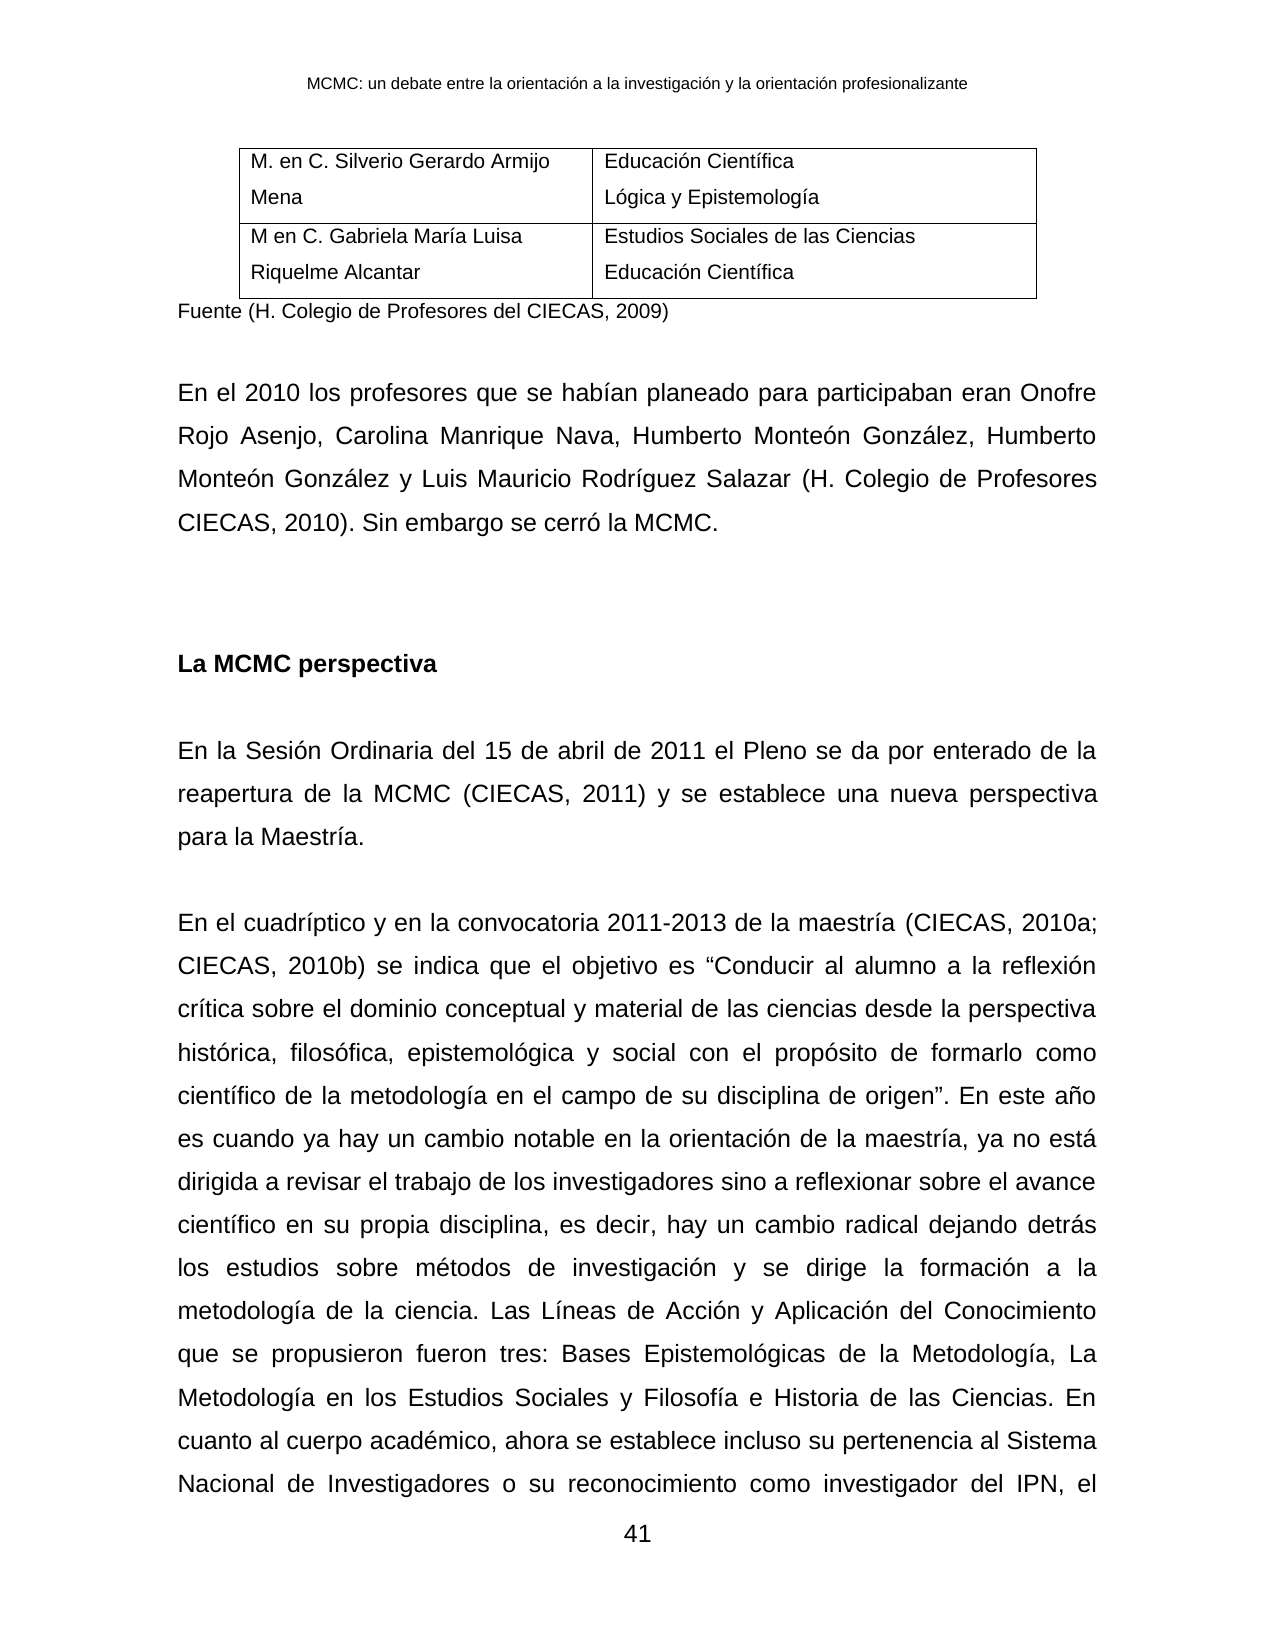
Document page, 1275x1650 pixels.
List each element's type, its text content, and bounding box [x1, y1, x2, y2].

table_cell Educación Científica Lógica y Epistemología [593, 149, 1036, 223]
text En la Sesión Ordinaria del 15 de abril de 2011 el Pleno se da por enterado de la reapertura de la MCMC y se establece una nueva perspectiva para la Maestría. [177, 736, 1098, 851]
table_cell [593, 224, 1036, 298]
text En el 2010 los profesores que se habían planeado para participaban eran Onofre Rojo Asenjo, Carolina Manrique Nava, Humberto Monteón González, Humberto Monteón González y Luis Mauricio Rodríguez Salazar. Sin embargo se cerró la MCMC. [177, 378, 1098, 536]
text Fuente [177, 299, 1098, 323]
subtitle La MCMC perspectiva [177, 649, 1098, 678]
table_cell M. en C. Silverio Gerardo Armijo Mena [240, 149, 592, 223]
table_cell M en C. Gabriela María Luisa Riquelme Alcantar [240, 224, 592, 298]
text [177, 908, 1098, 1498]
